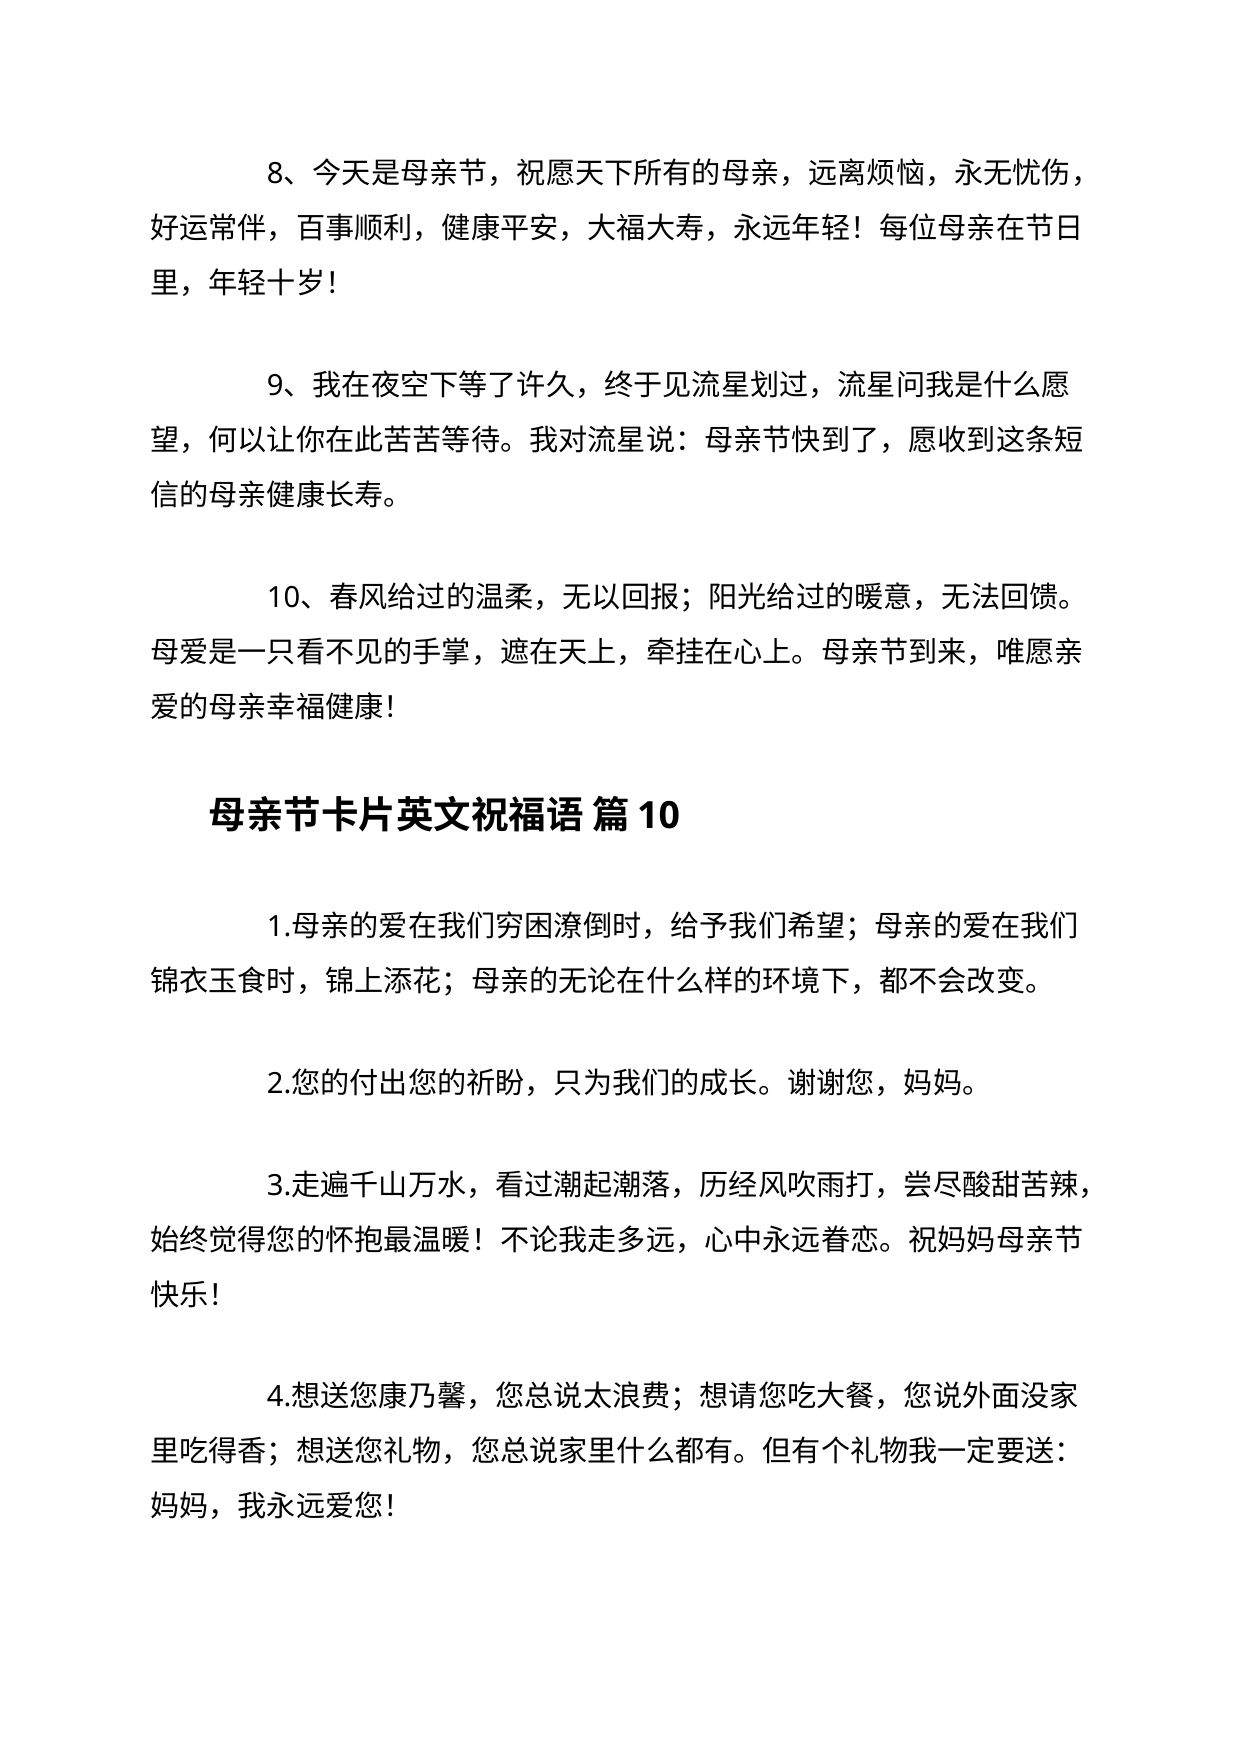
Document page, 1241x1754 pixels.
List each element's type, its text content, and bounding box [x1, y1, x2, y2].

text 10、春风给过的温柔，无以回报；阳光给过的暖意，无法回馈。母爱是一只看不见的手掌，遮在天上，牵挂在心上。母亲节到来，唯愿亲爱的母亲幸福健康！ [150, 573, 1090, 726]
text 2.您的付出您的祈盼，只为我们的成长。谢谢您，妈妈。 [150, 1059, 1090, 1102]
text 9、我在夜空下等了许久，终于见流星划过，流星问我是什么愿望，何以让你在此苦苦等待。我对流星说：母亲节快到了，愿收到这条短信的母亲健康长寿。 [150, 362, 1090, 514]
text 3.走遍千山万水，看过潮起潮落，历经风吹雨打，尝尽酸甜苦辣，始终觉得您的怀抱最温暖！不论我走多远，心中永远眷恋。祝妈妈母亲节快乐！ [150, 1161, 1090, 1313]
text 8、今天是母亲节，祝愿天下所有的母亲，远离烦恼，永无忧伤，好运常伴，百事顺利，健康平安，大福大寿，永远年轻！每位母亲在节日里，年轻十岁！ [150, 150, 1090, 302]
text 母亲节卡片英文祝福语 篇10 [150, 785, 1090, 839]
text 1.母亲的爱在我们穷困潦倒时，给予我们希望；母亲的爱在我们锦衣玉食时，锦上添花；母亲的无论在什么样的环境下，都不会改变。 [150, 903, 1090, 1000]
text 4.想送您康乃馨，您总说太浪费；想请您吃大餐，您说外面没家里吃得香；想送您礼物，您总说家里什么都有。但有个礼物我一定要送：妈妈，我永远爱您！ [150, 1373, 1090, 1525]
